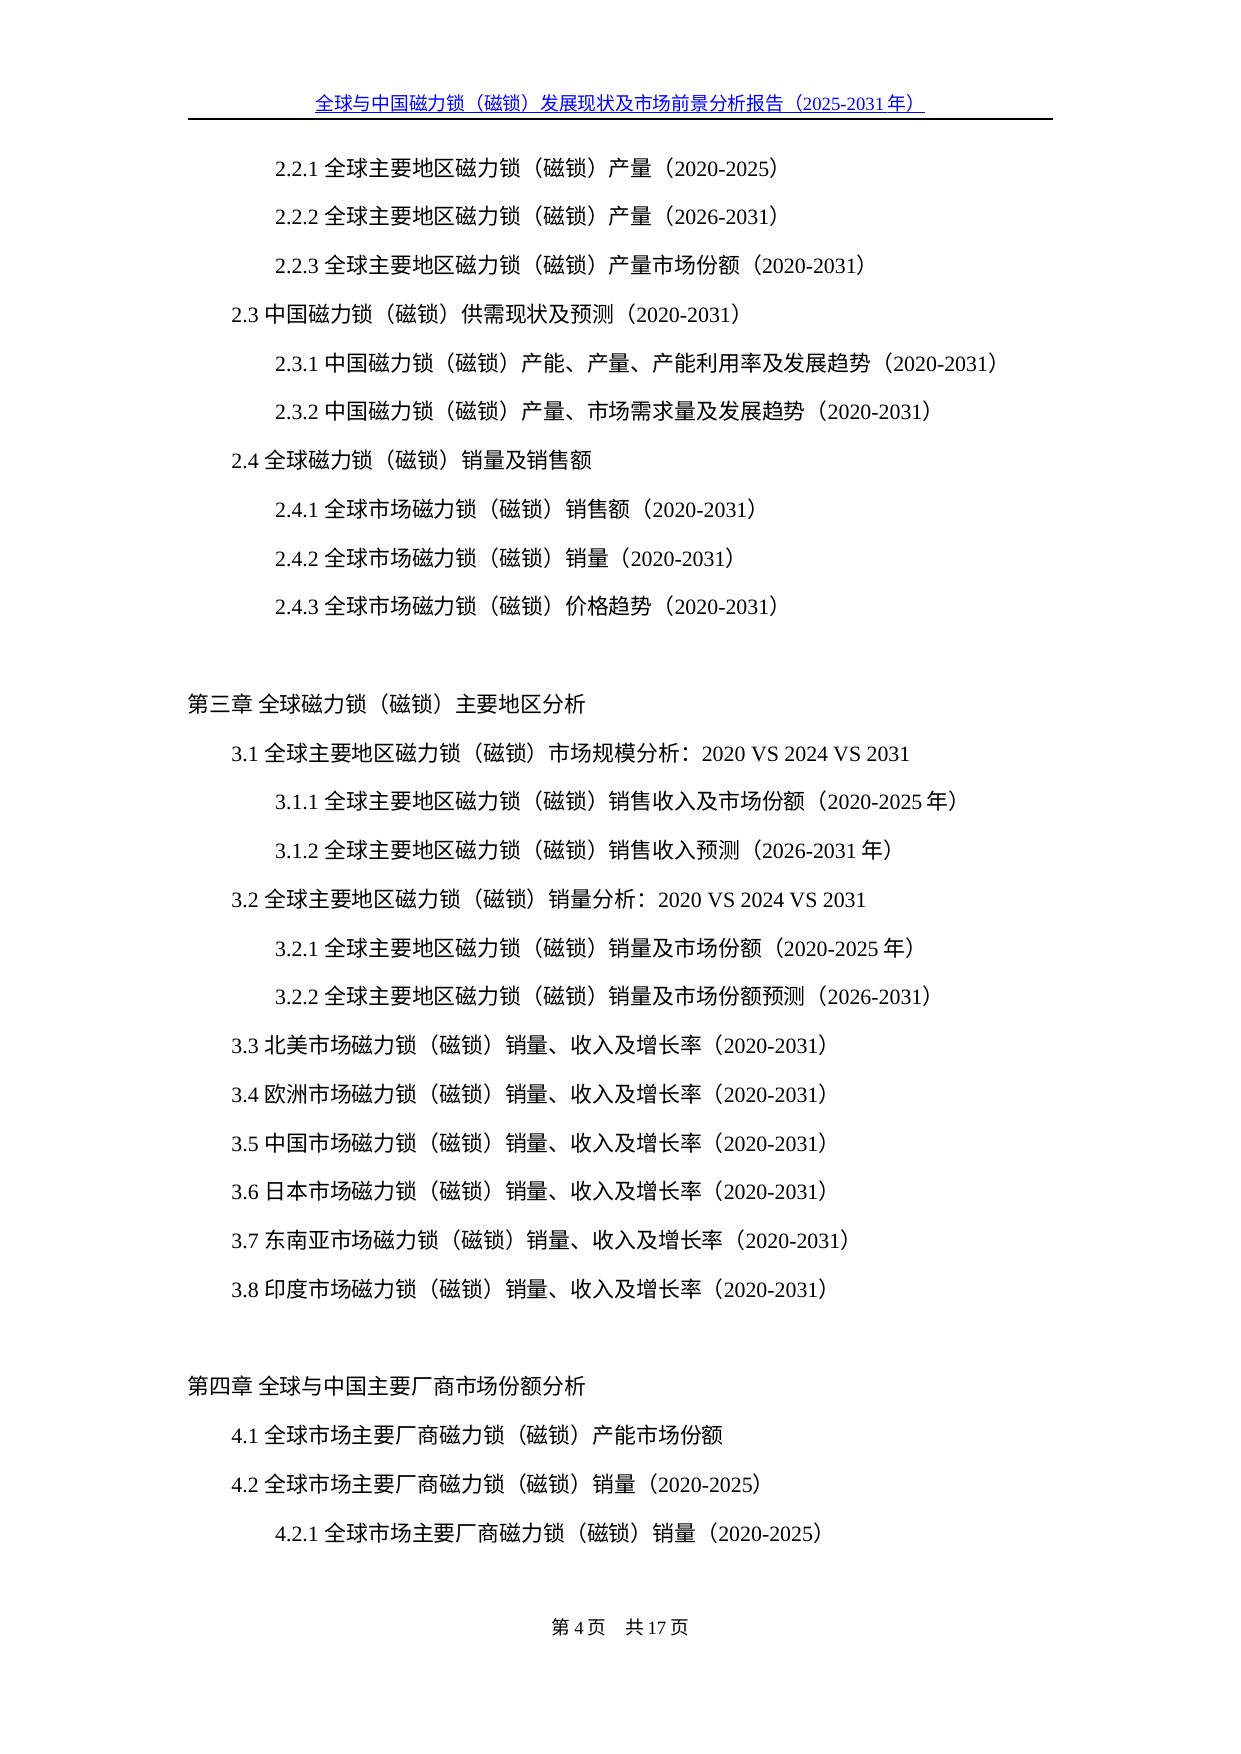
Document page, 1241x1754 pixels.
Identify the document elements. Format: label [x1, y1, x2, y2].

text [187, 150, 1053, 1548]
